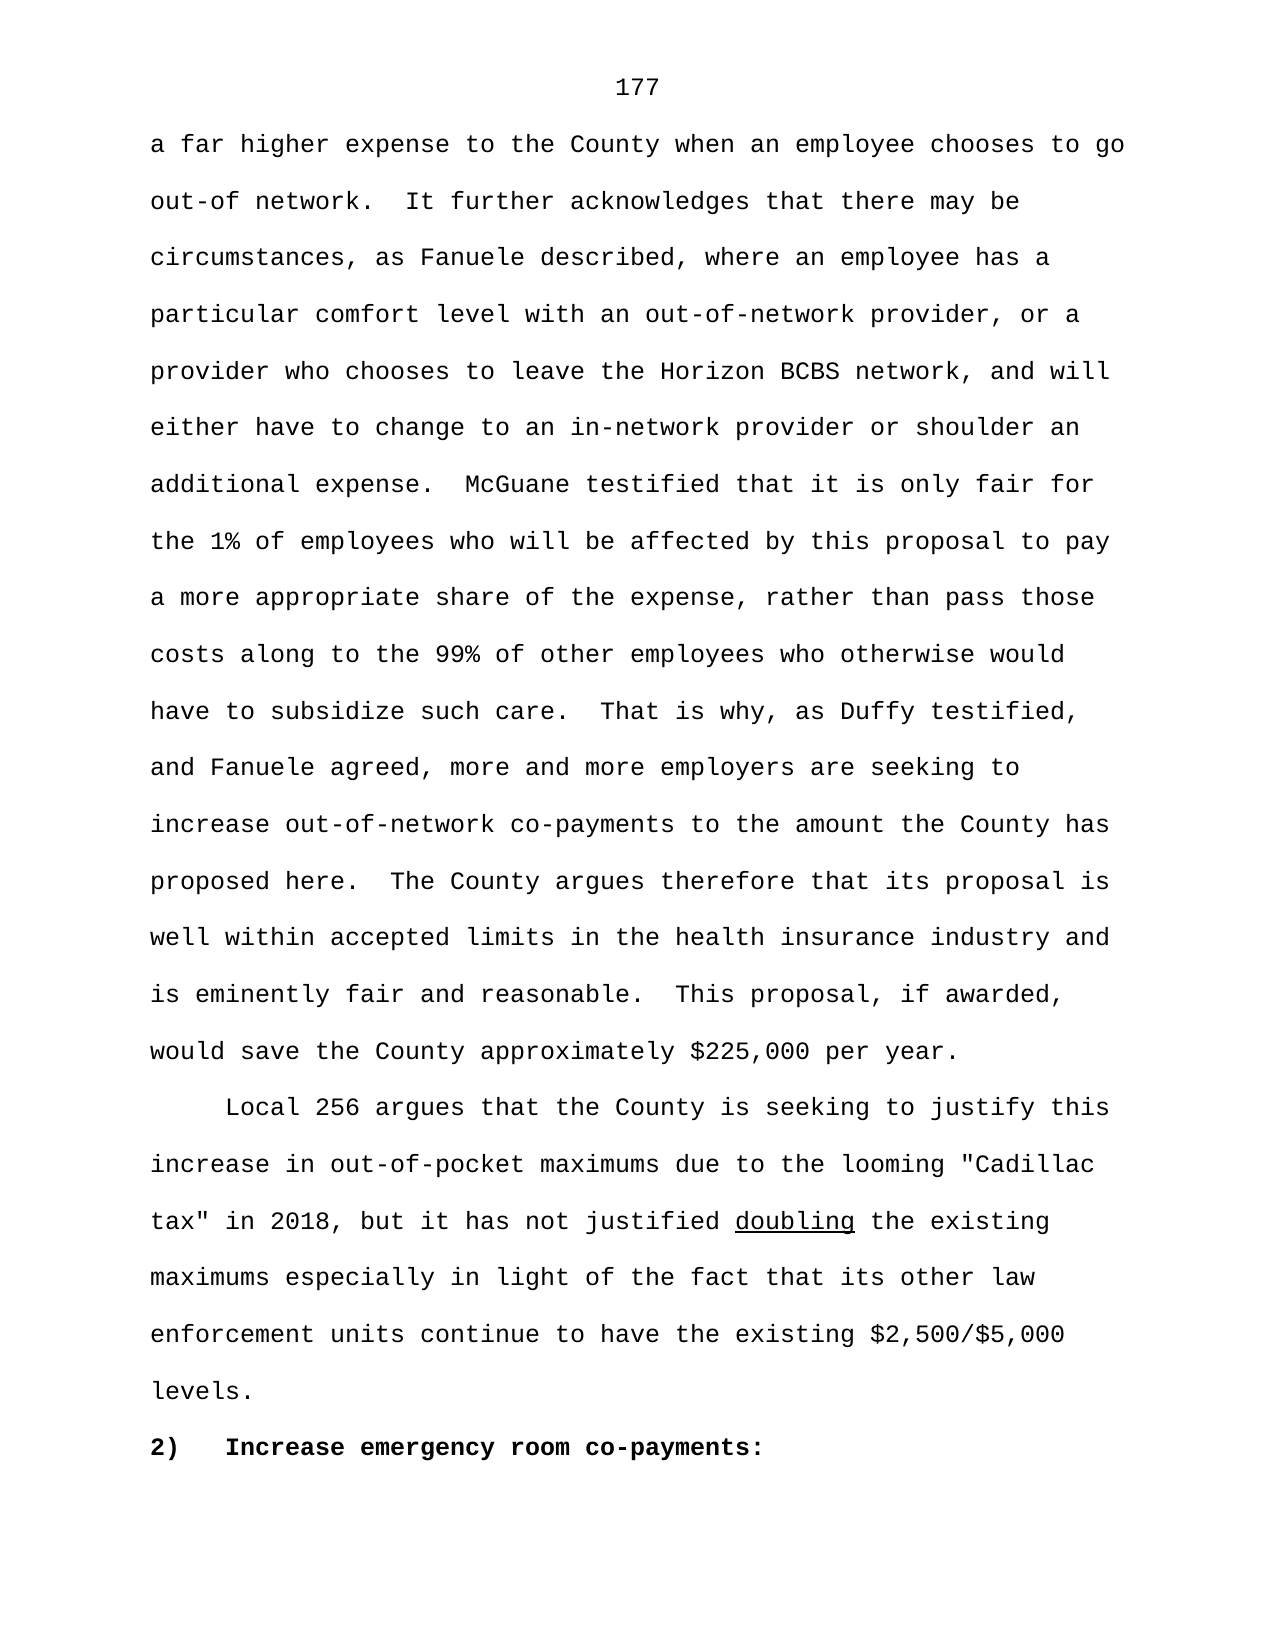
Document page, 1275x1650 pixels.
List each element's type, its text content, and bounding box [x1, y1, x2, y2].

text Local 256 argues that the County is seeking to justify this increase in out-of-pocket maximums due to the looming "Cadillac tax" in 2018, but it has not justified doubling the existing maximums especially in light of the fact that its other law enforcement units continue to have the existing $2,500/$5,000 levels. [150, 1095, 1125, 1407]
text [150, 132, 1125, 1067]
text 2) Increase emergency room co-payments: [150, 1435, 1125, 1463]
